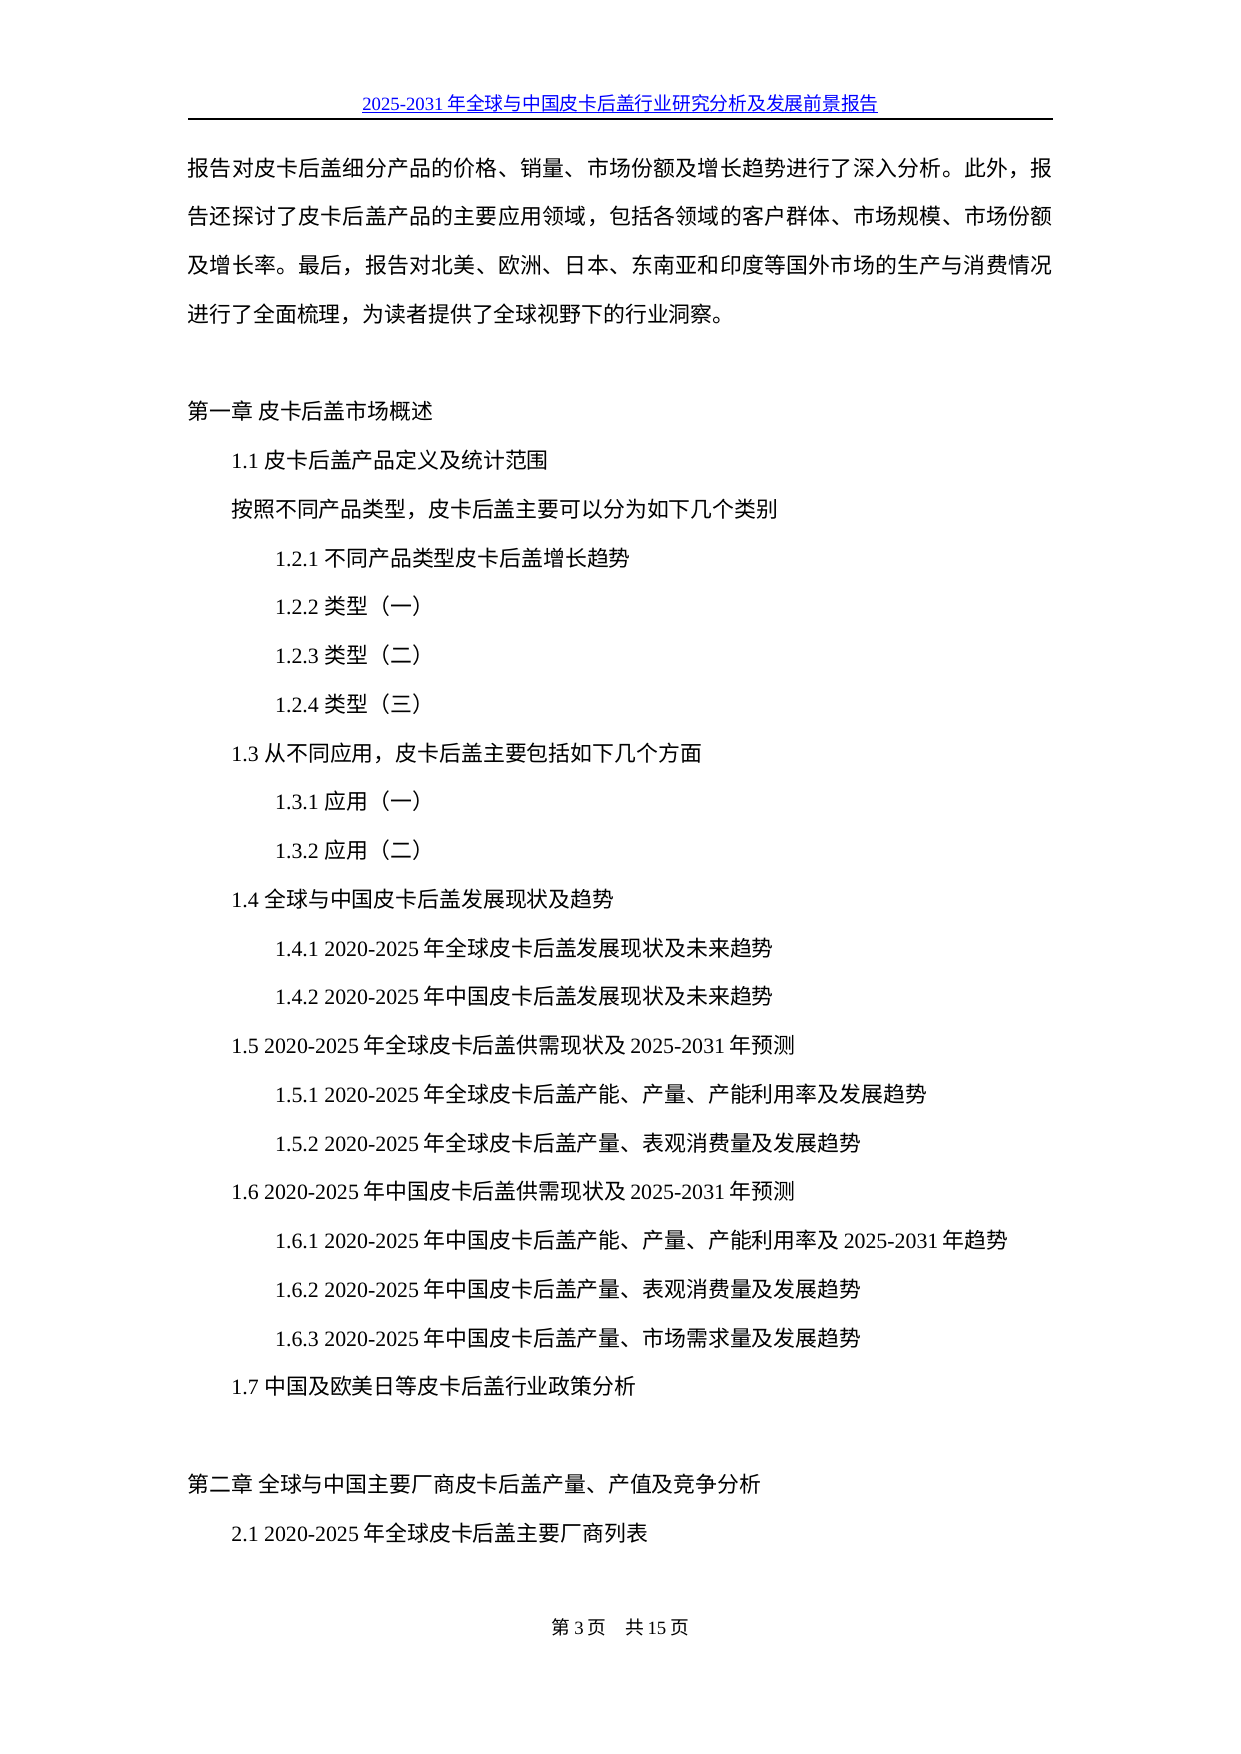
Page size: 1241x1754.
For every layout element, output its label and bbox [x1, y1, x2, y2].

text [187, 150, 1053, 1548]
